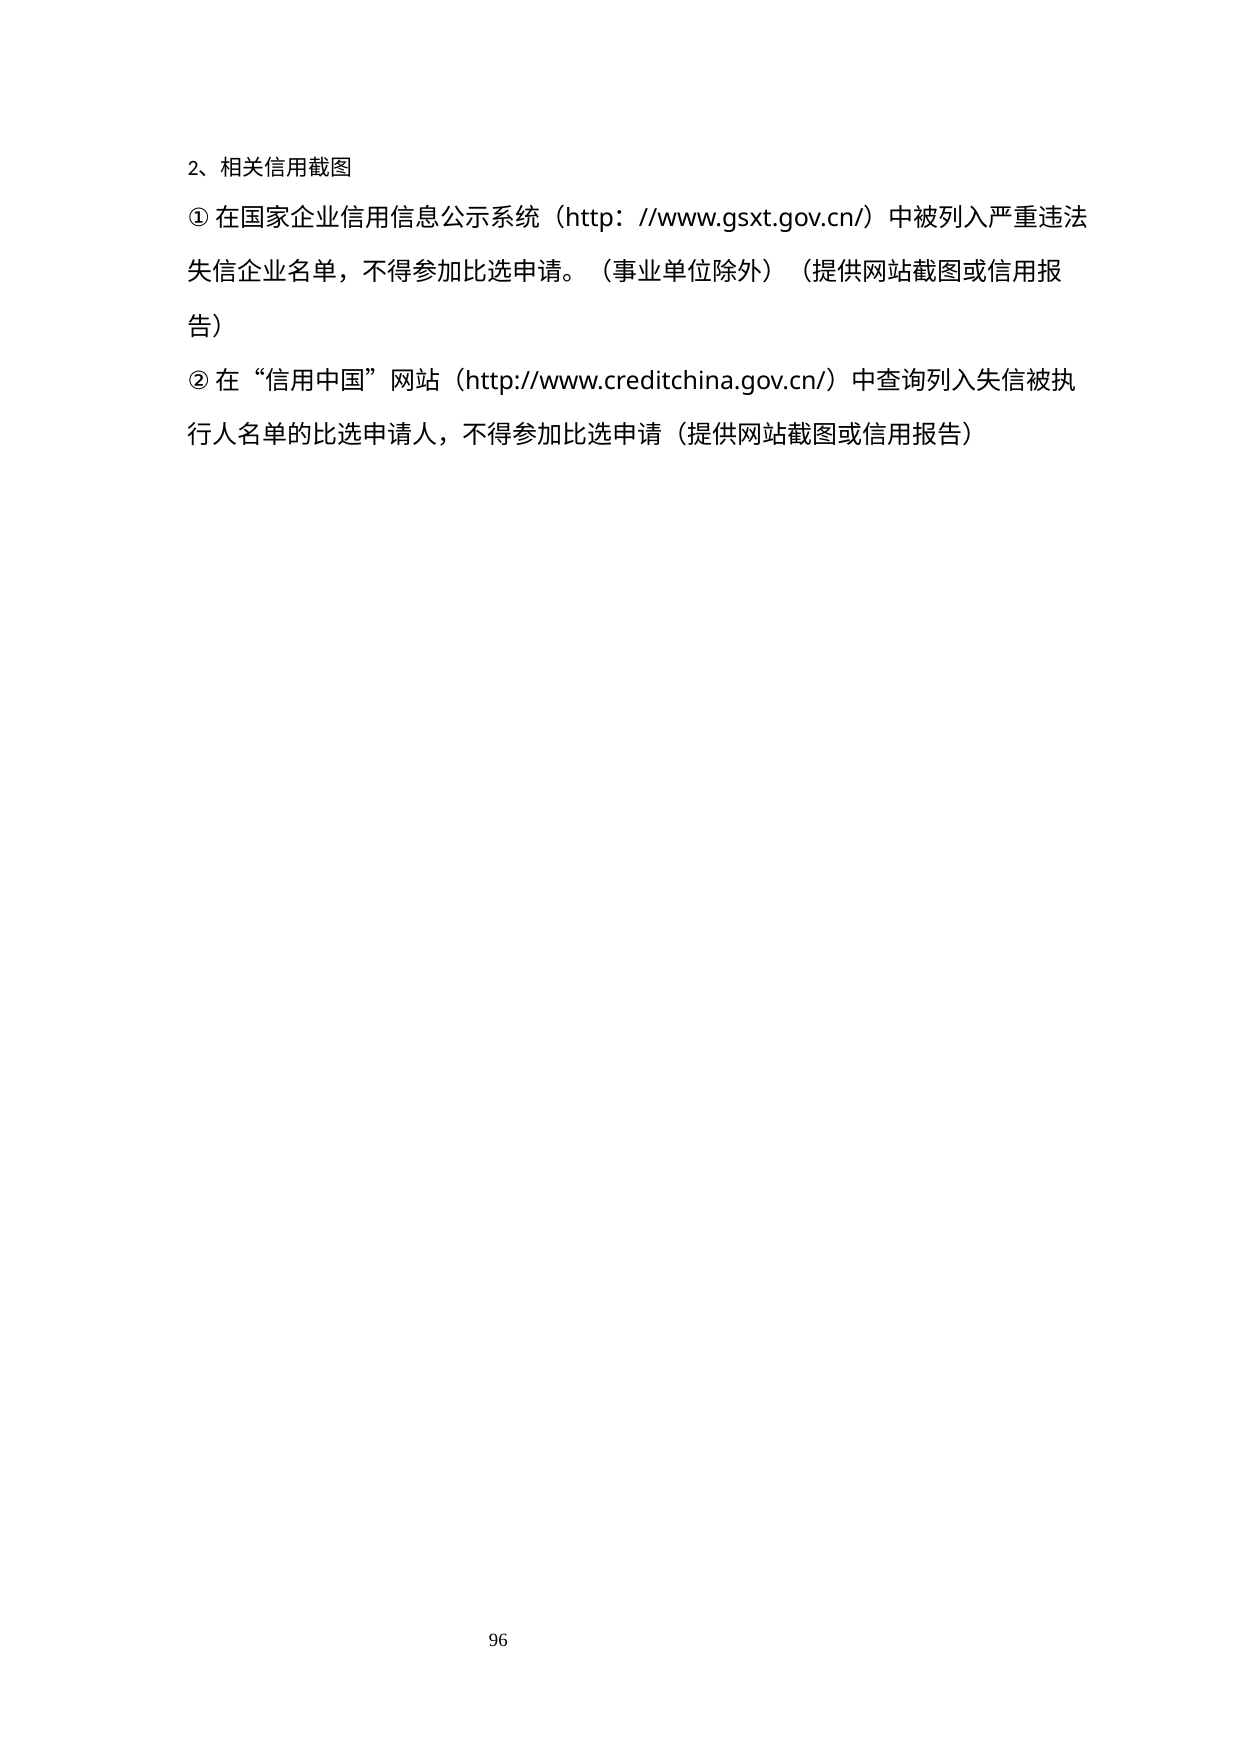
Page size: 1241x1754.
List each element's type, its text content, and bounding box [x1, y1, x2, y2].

text ②在“信用中国”网站（http://www.creditchina.gov.cn/）中查询列入失信被执行人名单的比选申请人，不得参加比选申请（提供网站截图或信用报告） [187, 361, 1090, 451]
text ①在国家企业信用信息公示系统（http：//www.gsxt.gov.cn/）中被列入严重违法失信企业名单，不得参加比选申请。（事业单位除外）（提供网站截图或信用报告） [187, 197, 1090, 342]
list 相关信用截图 [187, 150, 1090, 182]
